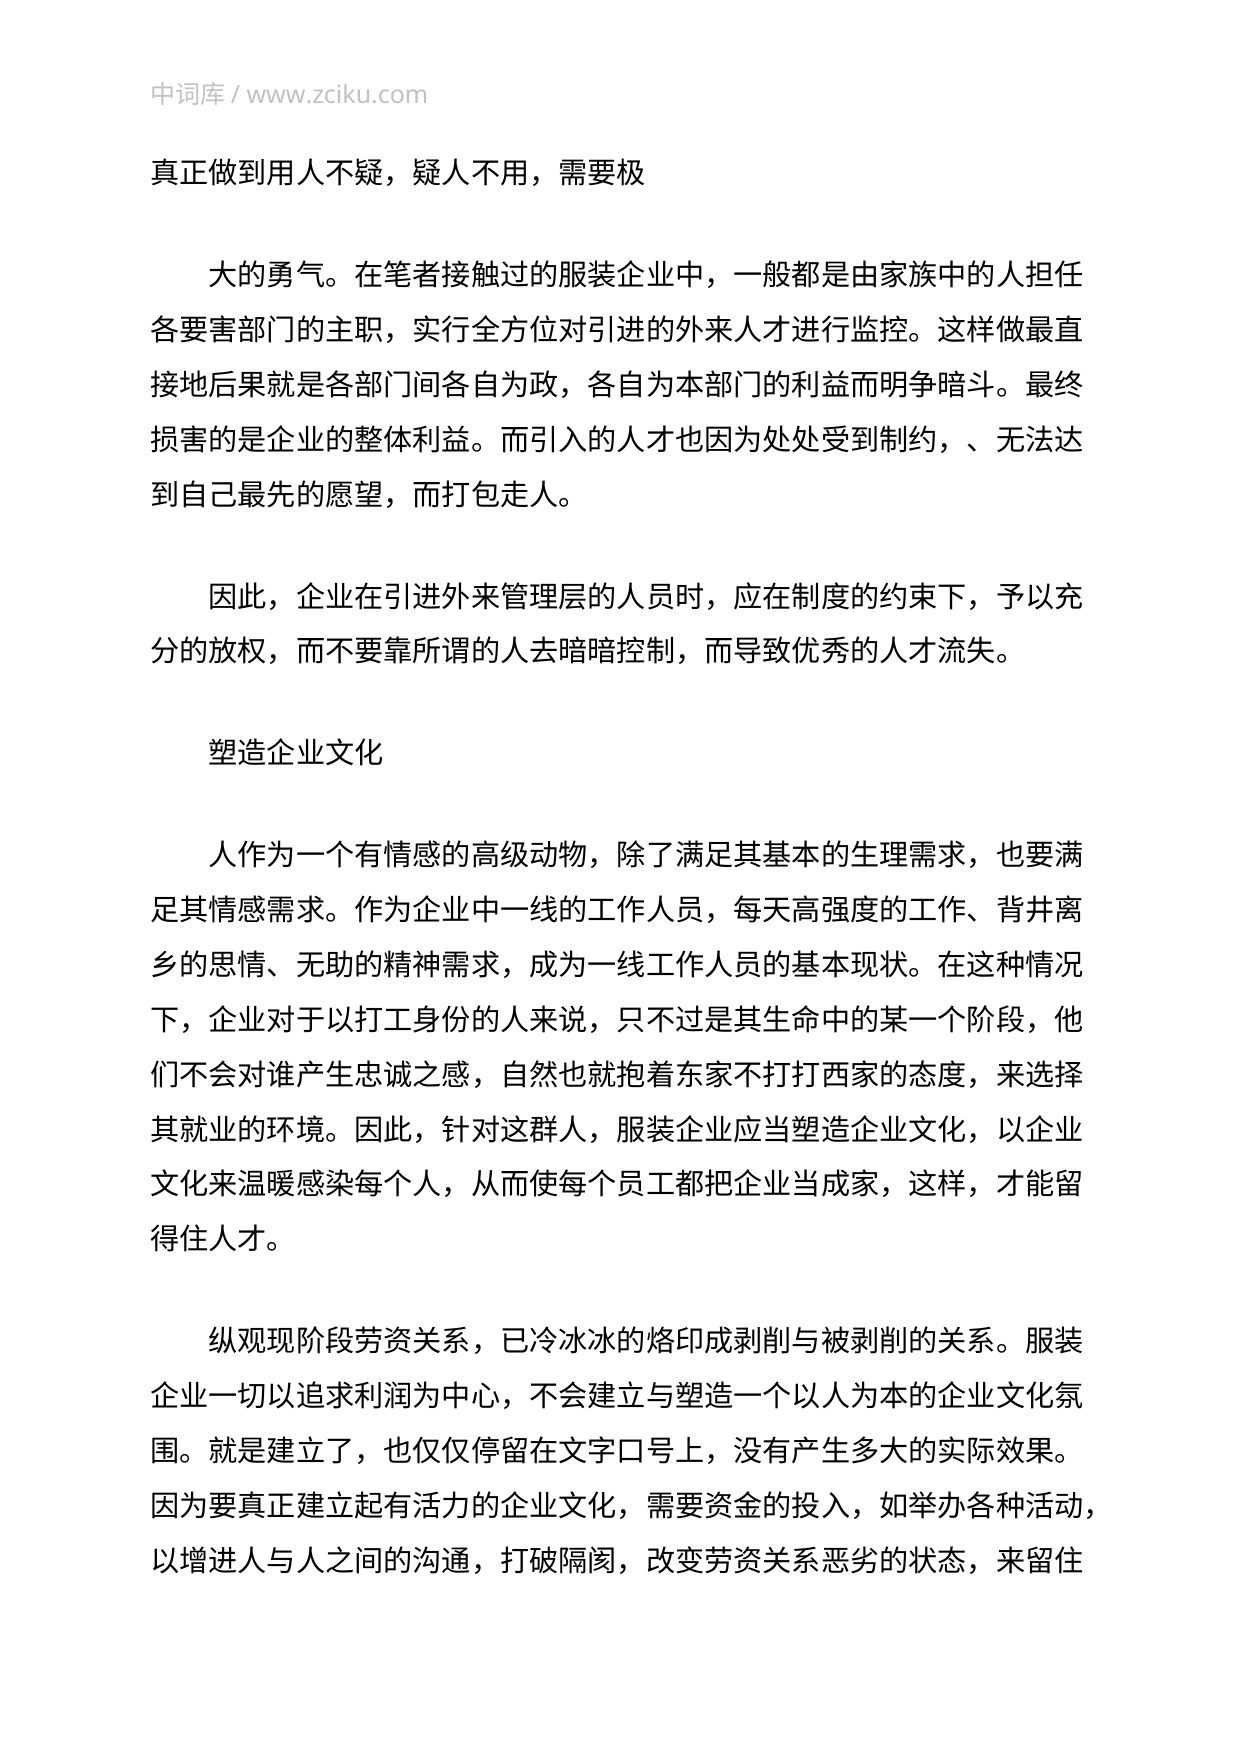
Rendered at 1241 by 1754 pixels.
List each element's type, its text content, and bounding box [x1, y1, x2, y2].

text 塑造企业文化 [150, 730, 1090, 772]
text 因此，企业在引进外来管理层的人员时，应在制度的约束下，予以充分的放权，而不要靠所谓的人去暗暗控制，而导致优秀的人才流失。 [150, 573, 1090, 670]
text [150, 1318, 1090, 1579]
text 人作为一个有情感的高级动物，除了满足其基本的生理需求，也要满足其情感需求。作为企业中一线的工作人员，每天高强度的工作、背井离乡的思情、无助的精神需求，成为一线工作人员的基本现状。在这种情况下，企业对于以打工身份的人来说，只不过是其生命中的某一个阶段，他们不会对谁产生忠诚之感，自然也就抱着东家不打打西家的态度，来选择其就业的环境。因此，针对这群人，服装企业应当塑造企业文化，以企业文化来温暖感染每个人，从而使每个员工都把企业当成家，这样，才能留得住人才。 [150, 832, 1090, 1258]
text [150, 150, 1090, 192]
text 大的勇气。在笔者接触过的服装企业中，一般都是由家族中的人担任各要害部门的主职，实行全方位对引进的外来人才进行监控。这样做最直接地后果就是各部门间各自为政，各自为本部门的利益而明争暗斗。最终损害的是企业的整体利益。而引入的人才也因为处处受到制约，、无法达到自己最先的愿望，而打包走人。 [150, 252, 1090, 514]
